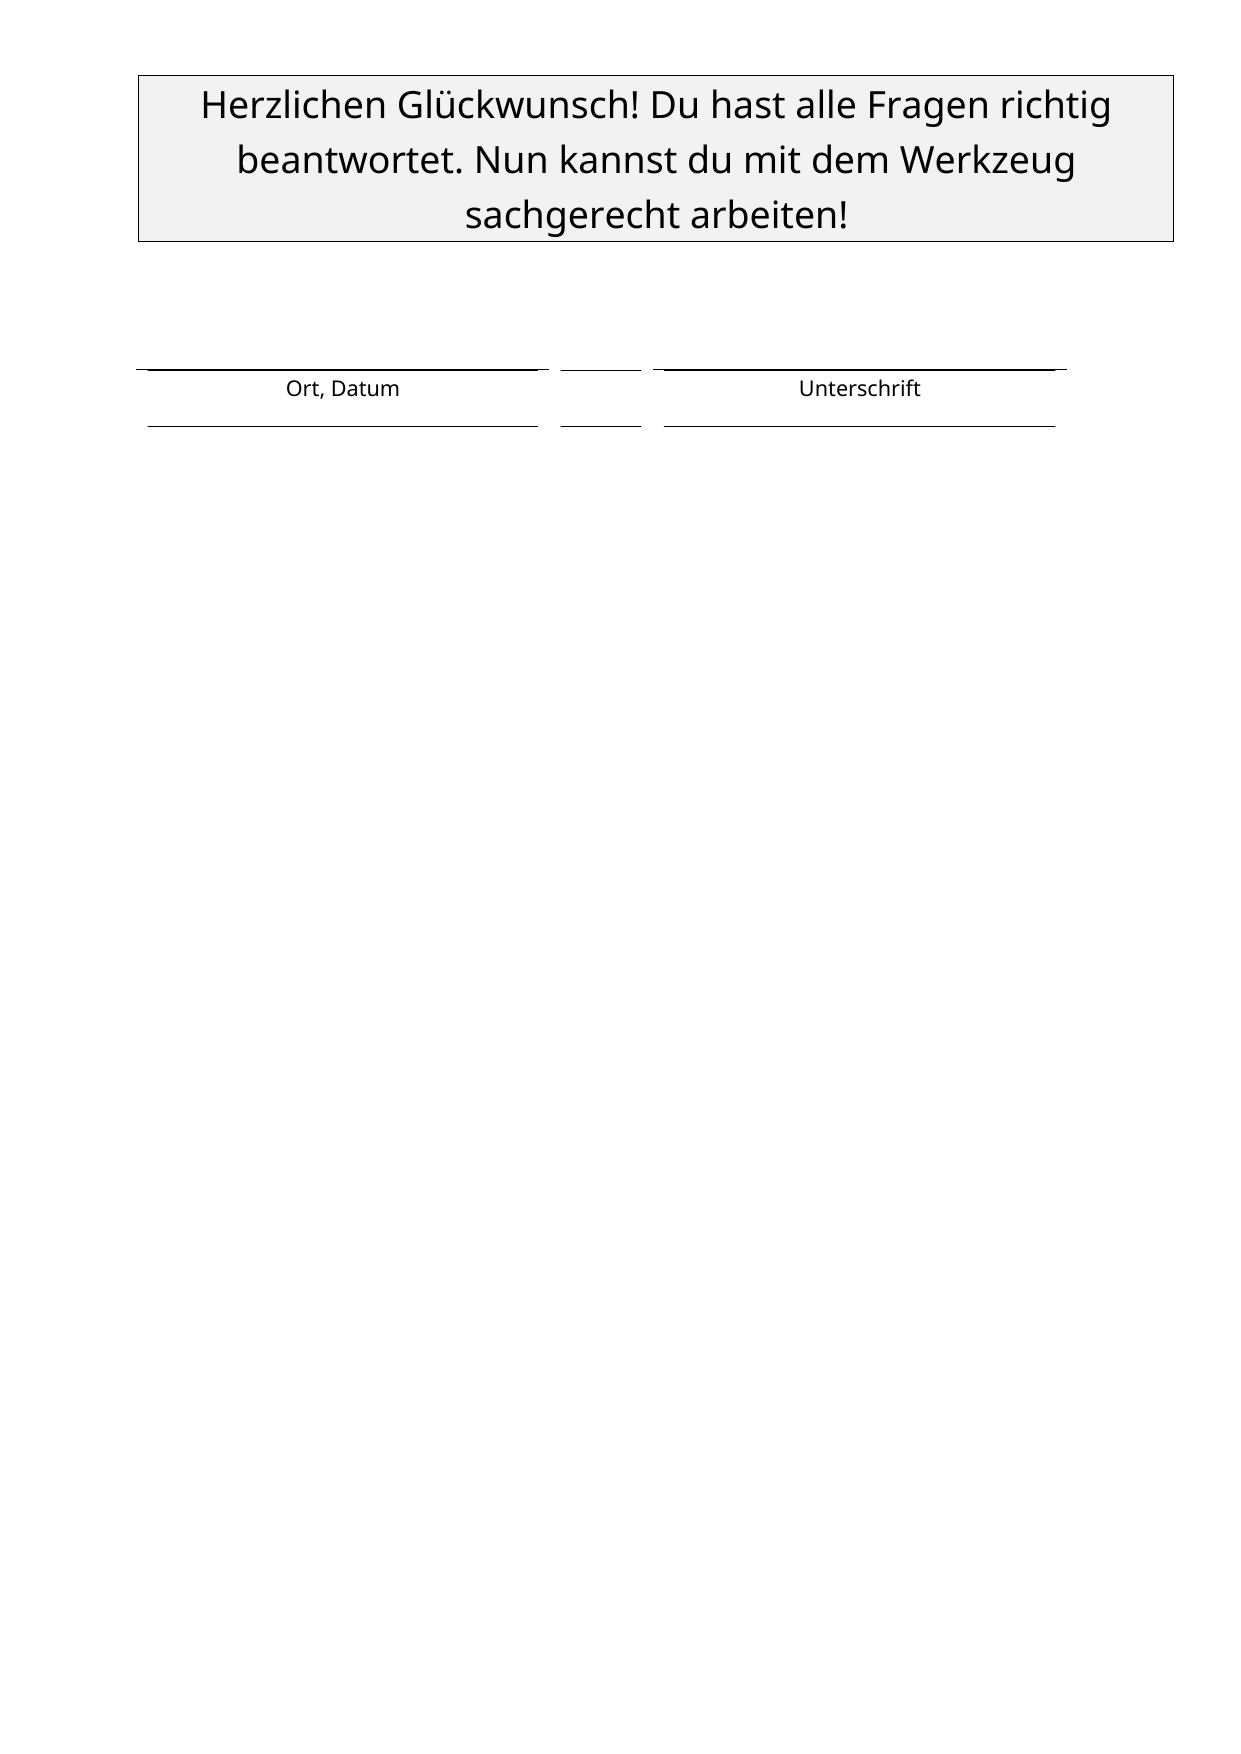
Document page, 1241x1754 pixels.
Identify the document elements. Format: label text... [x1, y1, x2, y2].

text Herzlichen Glückwunsch! Du hast alle Fragen richtig beantwortet. Nun kannst du mit dem Werkzeug sachgerecht arbeiten! [139, 76, 1173, 241]
table_header [549, 369, 653, 427]
table_header Unterschrift [653, 370, 1067, 427]
table_header Ort, Datum [136, 370, 549, 427]
